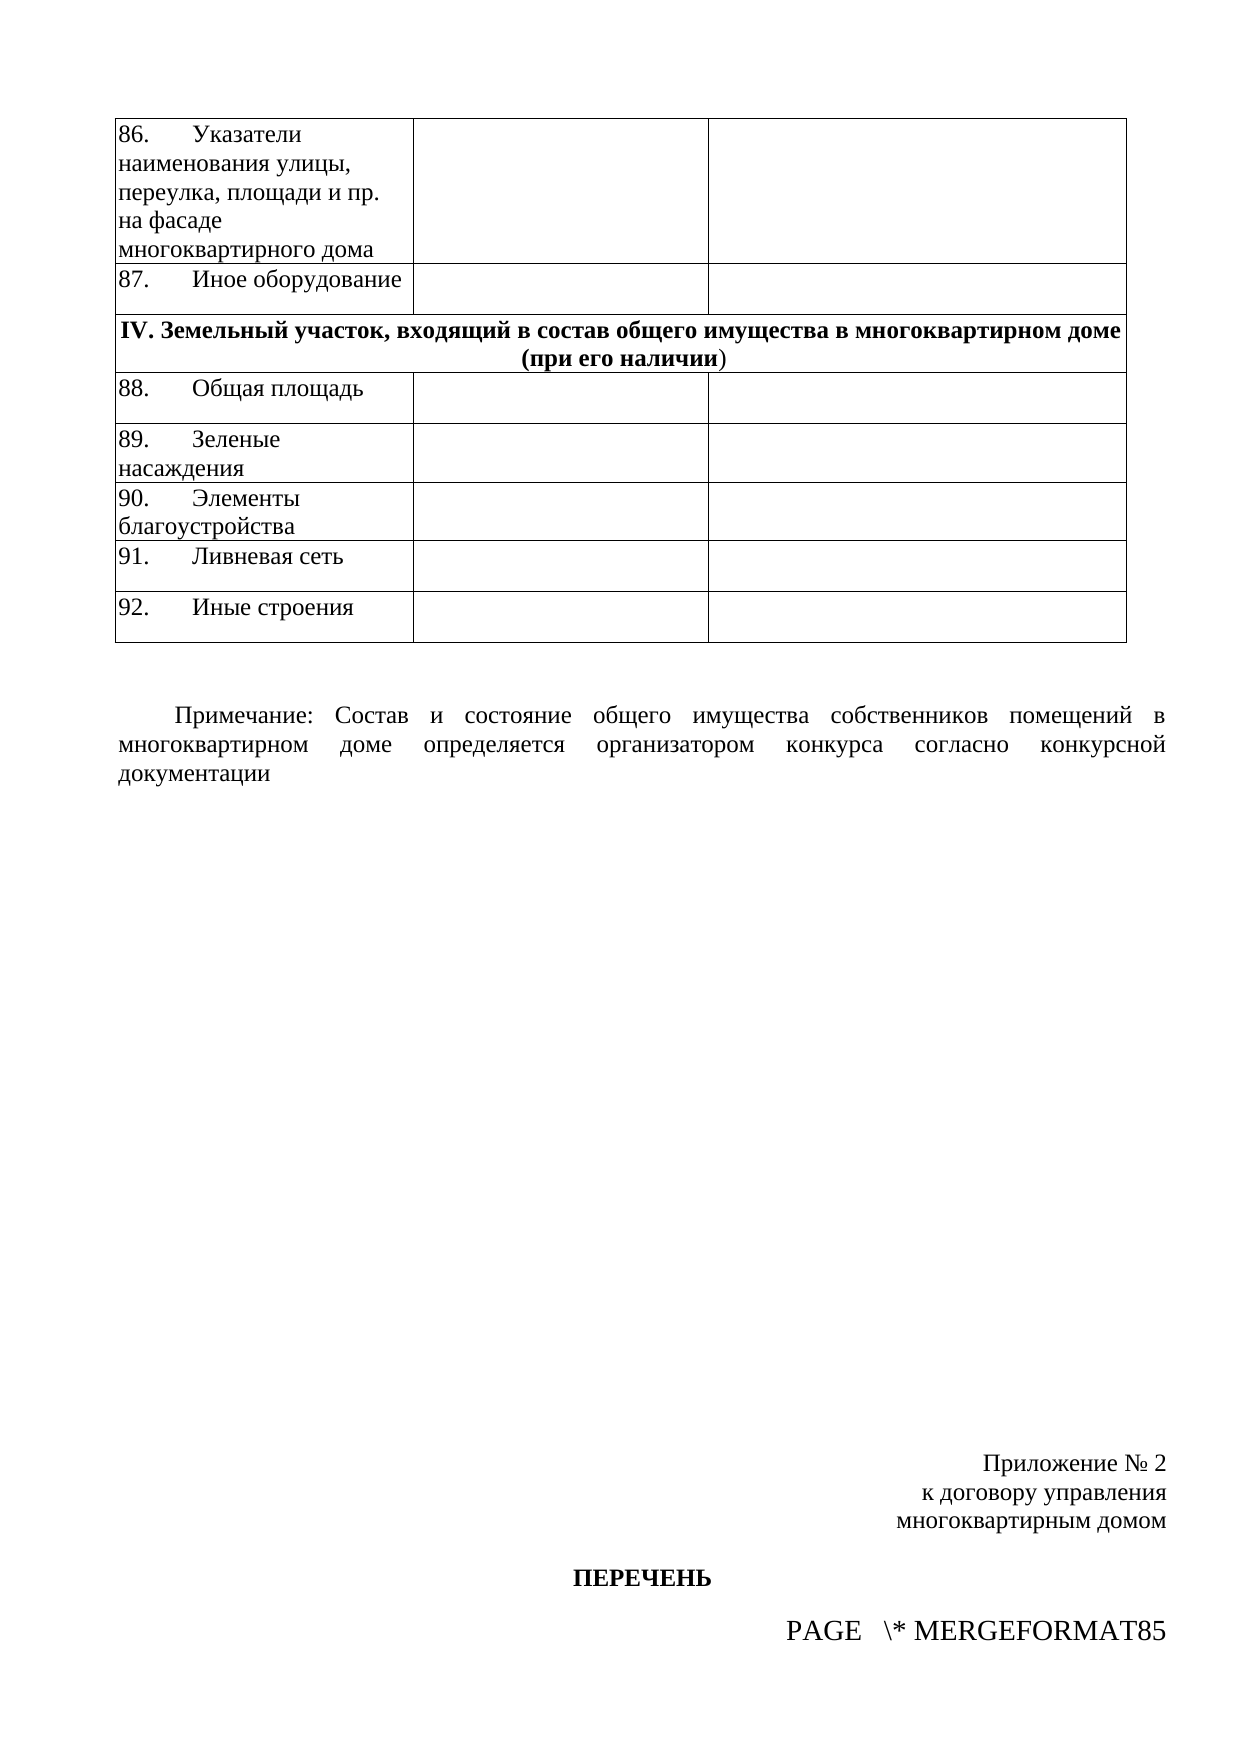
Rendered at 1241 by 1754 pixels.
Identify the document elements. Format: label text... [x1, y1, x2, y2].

table_cell [709, 264, 1126, 314]
table_cell [414, 541, 708, 591]
table_cell Ливневая сеть [116, 541, 413, 591]
table_cell Иные строения [116, 592, 413, 642]
table_cell IV. Земельный участок, входящий в состав общего имущества в многоквартирном доме (при его наличии) [116, 315, 1126, 372]
table_cell [709, 424, 1126, 482]
text Приложение № 2 [118, 1448, 1167, 1477]
text Примечание: Состав и состояние общего имущества собственников помещений в многоквартирном доме определяется организатором конкурса согласно конкурсной документации [118, 700, 1167, 787]
table_cell Иное оборудование [116, 264, 413, 314]
text к договору управления [118, 1477, 1167, 1505]
table_cell [709, 541, 1126, 591]
table_cell [709, 592, 1126, 642]
text многоквартирным домом [118, 1505, 1167, 1534]
table_cell [414, 483, 708, 540]
table_cell Элементы благоустройства [116, 483, 413, 540]
table_cell [709, 119, 1126, 263]
table_cell [414, 264, 708, 314]
table_cell [414, 424, 708, 482]
table_cell [414, 373, 708, 423]
text ПЕРЕЧЕНЬ [118, 1563, 1167, 1592]
table_cell [709, 373, 1126, 423]
table_cell [709, 483, 1126, 540]
table_cell Зеленые насаждения [116, 424, 413, 482]
table_cell [414, 592, 708, 642]
table_cell Общая площадь [116, 373, 413, 423]
table_cell [414, 119, 708, 263]
table_cell Указатели наименования улицы, переулка, площади и пр. на фасаде многоквартирного дома [116, 119, 413, 263]
